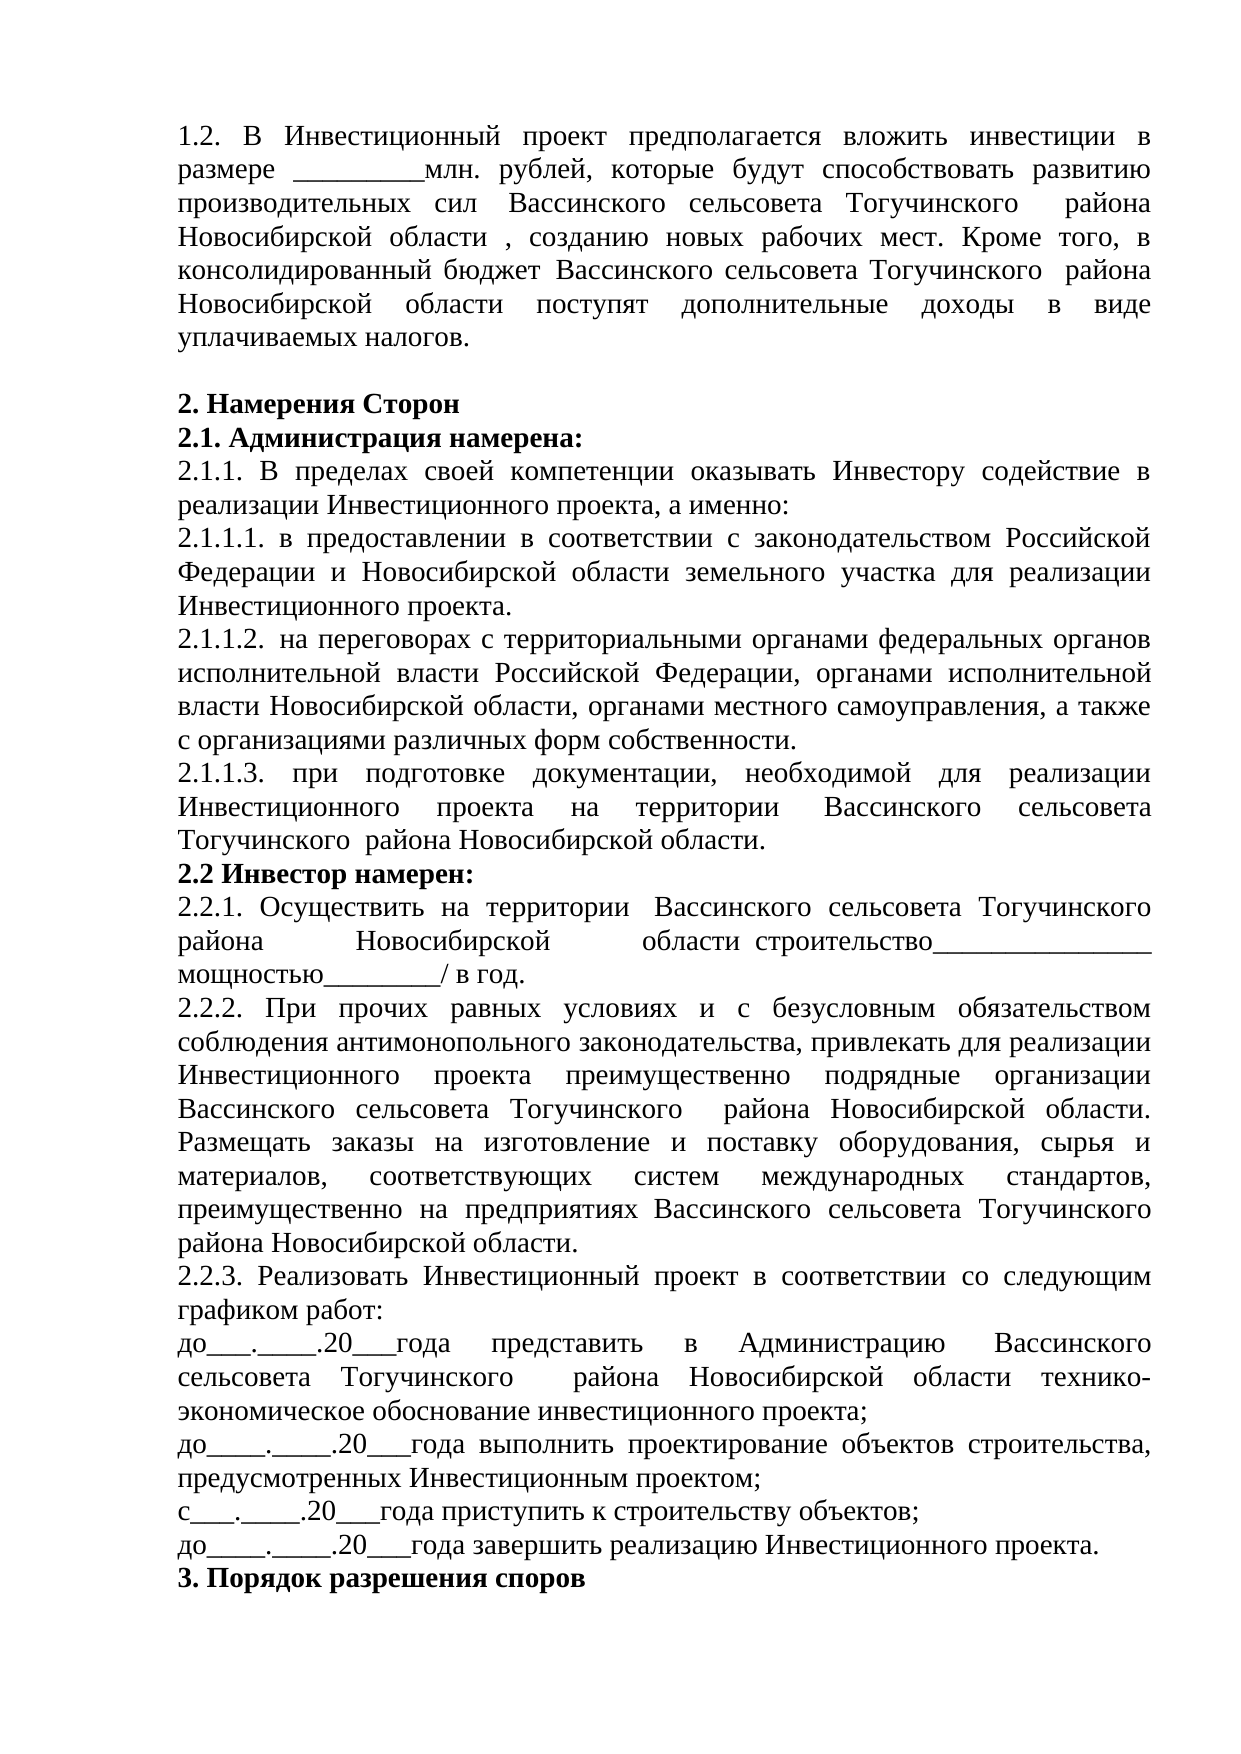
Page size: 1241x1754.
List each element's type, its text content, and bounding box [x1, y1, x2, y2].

text 2.1.1.1. в предоставлении в соответствии с законодательством Российской Федерации и Новосибирской области земельного участка для реализации Инвестиционного проекта. [177, 521, 1152, 621]
text 2.2.1. Осуществить на территории Вассинского сельсовета Тогучинского района Новосибирской области строительство_______________ мощностью________/ в год. [177, 889, 1152, 990]
text 1.2. В Инвестиционный проект предполагается вложить инвестиции в размере _________млн. рублей, которые будут способствовать развитию производительных сил Вассинского сельсовета Тогучинского района Новосибирской области , созданию новых рабочих мест. Кроме того, в консолидированный бюджет Вассинского сельсовета Тогучинского района Новосибирской области поступят дополнительные доходы в виде уплачиваемых налогов. [177, 118, 1152, 353]
text до___.____.20___года представить в Администрацию Вассинского сельсовета Тогучинского района Новосибирской области технико-экономическое обоснование инвестиционного проекта; [177, 1326, 1152, 1426]
text до____.____.20___года выполнить проектирование объектов строительства, предусмотренных Инвестиционным проектом; [177, 1426, 1152, 1493]
text 2.2.3. Реализовать Инвестиционный проект в соответствии со следующим графиком работ: [177, 1258, 1152, 1326]
text до____.____.20___года завершить реализацию Инвестиционного проекта. [177, 1527, 1152, 1560]
text 2.1.1. В пределах своей компетенции оказывать Инвестору содействие в реализации Инвестиционного проекта, а именно: [177, 453, 1152, 521]
text 2. Намерения Сторон [177, 386, 1152, 420]
text с___.____.20___года приступить к строительству объектов; [177, 1493, 1152, 1527]
text 3. Порядок разрешения споров [177, 1560, 1152, 1594]
text 2.1.1.2. на переговорах с территориальными органами федеральных органов исполнительной власти Российской Федерации, органами исполнительной власти Новосибирской области, органами местного самоуправления, а также с организациями различных форм собственности. [177, 621, 1152, 755]
text 2.2 Инвестор намерен: [177, 856, 1152, 889]
text 2.1. Администрация намерена: [177, 420, 1152, 453]
text 2.1.1.3. при подготовке документации, необходимой для реализации Инвестиционного проекта на территории Вассинского сельсовета Тогучинского района Новосибирской области. [177, 755, 1152, 856]
text 2.2.2. При прочих равных условиях и с безусловным обязательством соблюдения антимонопольного законодательства, привлекать для реализации Инвестиционного проекта преимущественно подрядные организации Вассинского сельсовета Тогучинского района Новосибирской области. Размещать заказы на изготовление и поставку оборудования, сырья и материалов, соответствующих систем международных стандартов, преимущественно на предприятиях Вассинского сельсовета Тогучинского района Новосибирской области. [177, 990, 1152, 1258]
